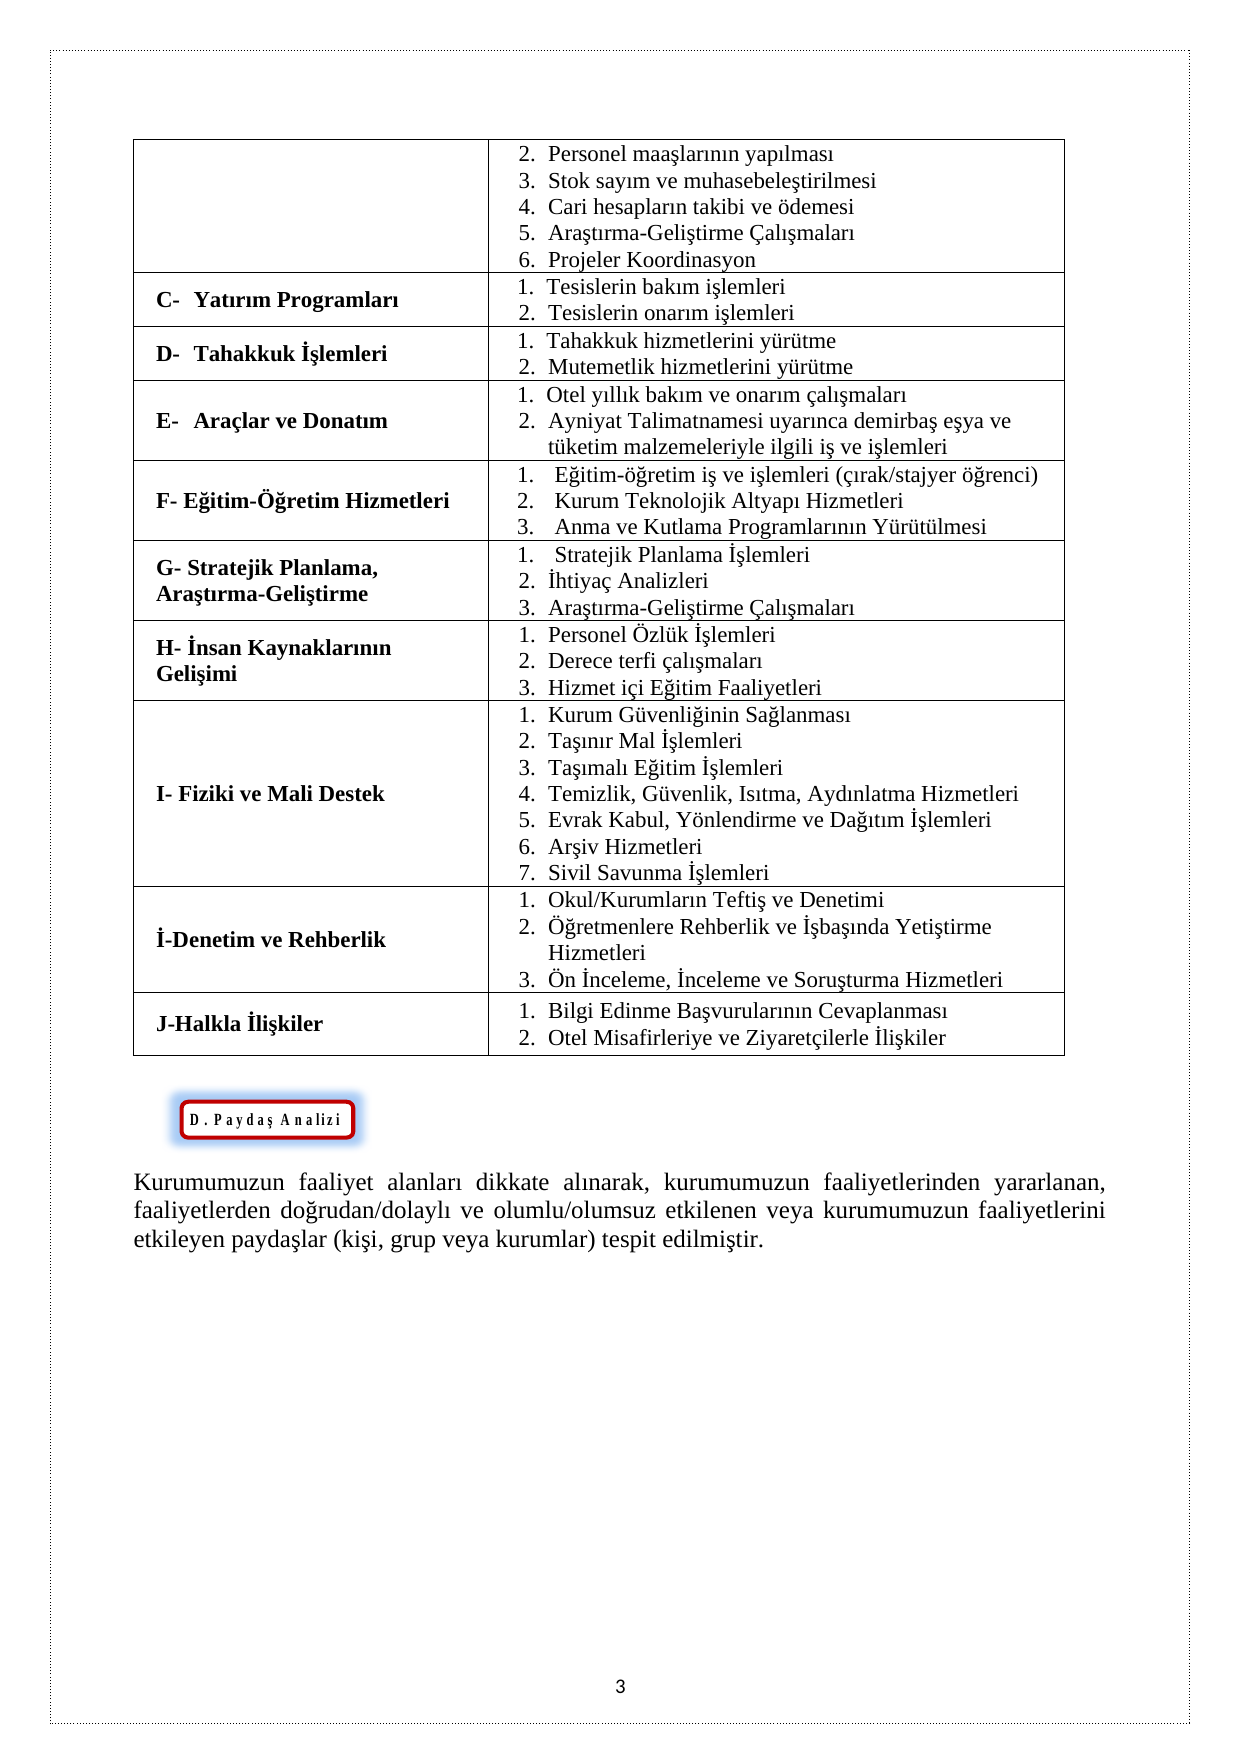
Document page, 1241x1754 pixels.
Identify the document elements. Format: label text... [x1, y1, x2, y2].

table_cell Tahakkuk İşlemleri [134, 327, 488, 379]
table_cell Okul/Kurumların Teftiş ve Denetimi Öğretmenlere Rehberlik ve İşbaşında Yetiştirme Hizmetleri Ön İnceleme, İnceleme ve Soruşturma Hizmetleri [489, 887, 1064, 992]
table_cell F- Eğitim-Öğretim Hizmetleri [134, 461, 488, 540]
table_cell J-Halkla İlişkiler [134, 993, 488, 1054]
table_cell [134, 140, 488, 272]
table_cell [489, 140, 1064, 272]
table_cell Tahakkuk hizmetlerini yürütme Mutemetlik hizmetlerini yürütme [489, 327, 1064, 379]
table_cell Yatırım Programları [134, 273, 488, 326]
table_cell Tesislerin bakım işlemleri Tesislerin onarım işlemleri [489, 273, 1064, 326]
table_cell H- İnsan Kaynaklarının Gelişimi [134, 621, 488, 700]
table_cell Bilgi Edinme Başvurularının Cevaplanması Otel Misafirleriye ve Ziyaretçilerle İlişkiler [489, 993, 1064, 1054]
table_cell Otel yıllık bakım ve onarım çalışmaları Ayniyat Talimatnamesi uyarınca demirbaş eşya ve tüketim malzemeleriyle ilgili iş ve işlemleri [489, 381, 1064, 460]
table_cell Kurum Güvenliğinin Sağlanması Taşınır Mal İşlemleri Taşımalı Eğitim İşlemleri Temizlik, Güvenlik, Isıtma, Aydınlatma Hizmetleri Evrak Kabul, Yönlendirme ve Dağıtım İşlemleri Arşiv Hizmetleri Sivil Savunma İşlemleri [489, 701, 1064, 886]
text Kurumumuzun faaliyet alanları dikkate alınarak, kurumumuzun faaliyetlerinden yararlanan, faaliyetlerden doğrudan/dolaylı ve olumlu/olumsuz etkilenen veya kurumumuzun faaliyetlerini etkileyen paydaşlar (kişi, grup veya kurumlar) tespit edilmiştir. [133, 1167, 1107, 1253]
table_cell Eğitim-öğretim iş ve işlemleri (çırak/stajyer öğrenci) Kurum Teknolojik Altyapı Hizmetleri Anma ve Kutlama Programlarının Yürütülmesi [489, 461, 1064, 540]
table_cell Stratejik Planlama İşlemleri İhtiyaç Analizleri Araştırma-Geliştirme Çalışmaları [489, 541, 1064, 620]
table_cell I- Fiziki ve Mali Destek [134, 701, 488, 886]
table_cell Personel Özlük İşlemleri Derece terfi çalışmaları Hizmet içi Eğitim Faaliyetleri [489, 621, 1064, 700]
table_cell G- Stratejik Planlama, Araştırma-Geliştirme [134, 541, 488, 620]
table_cell İ-Denetim ve Rehberlik [134, 887, 488, 992]
table_cell Araçlar ve Donatım [134, 381, 488, 460]
